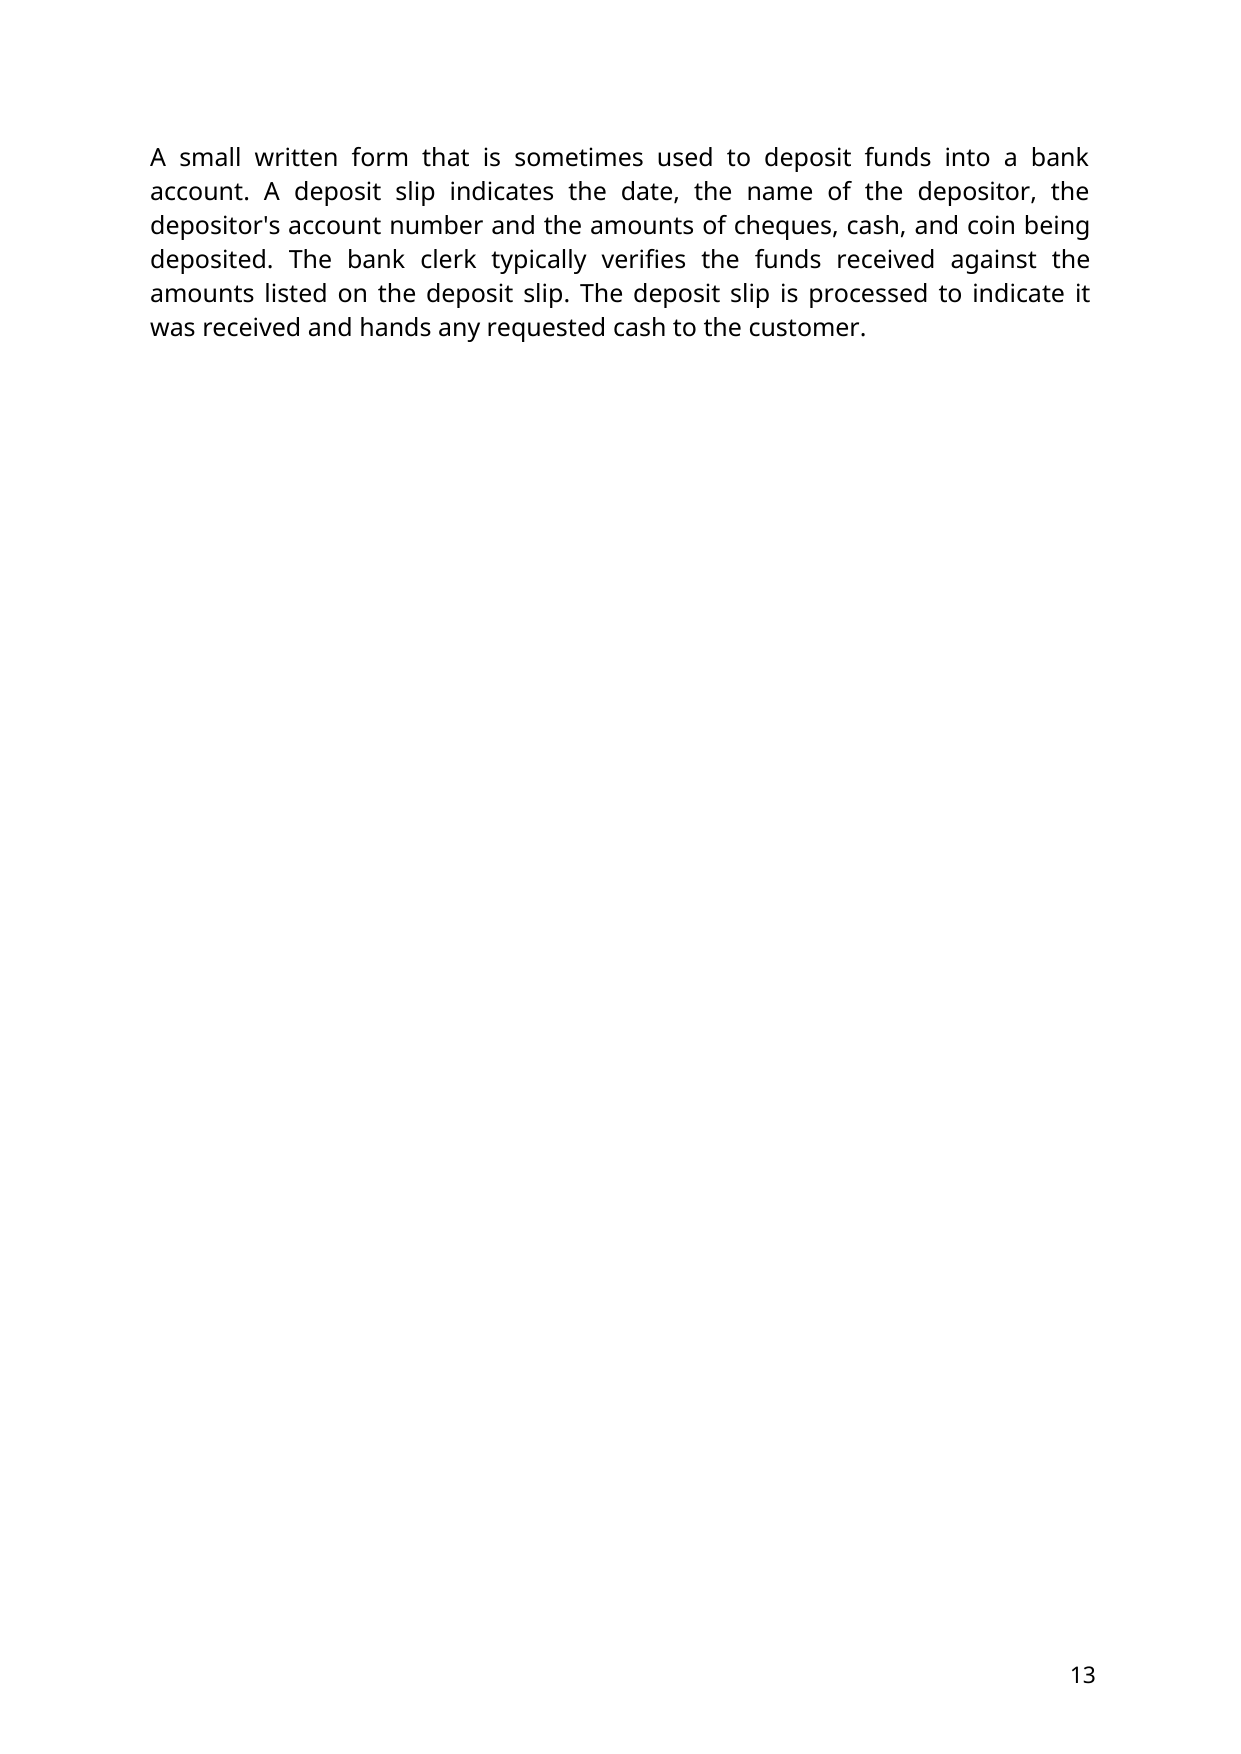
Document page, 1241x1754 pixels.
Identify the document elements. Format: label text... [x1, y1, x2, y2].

text A small written form that is sometimes used to deposit funds into a bank account. A deposit slip indicates the date, the name of the depositor, the depositor's account number and the amounts of cheques, cash, and coin being deposited. The bank clerk typically verifies the funds received against the amounts listed on the deposit slip. The deposit slip is processed to indicate it was received and hands any requested cash to the customer. [150, 139, 1091, 344]
